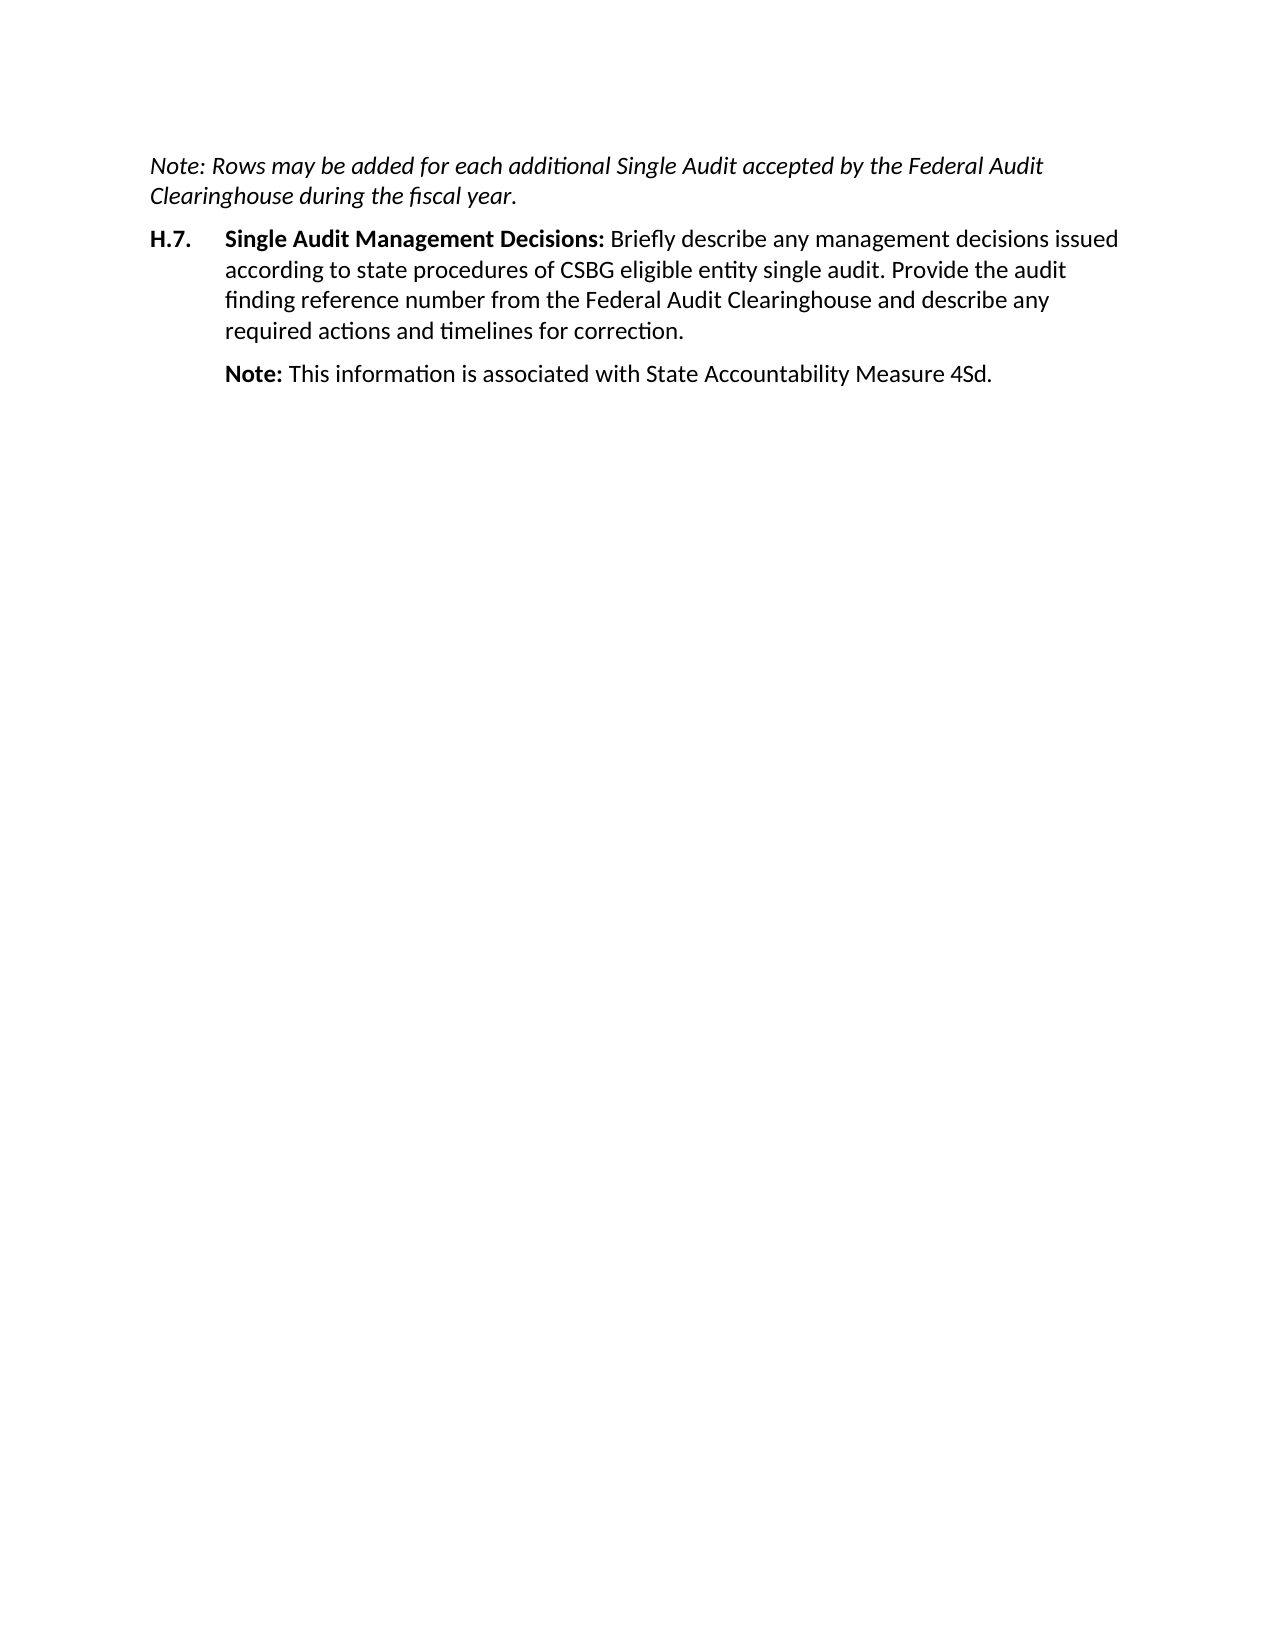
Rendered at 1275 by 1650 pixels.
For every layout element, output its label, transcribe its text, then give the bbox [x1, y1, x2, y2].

text Note: Rows may be added for each additional Single Audit accepted by the Federal Audit Clearinghouse during the fiscal year. [150, 150, 1107, 211]
list Single Audit Management Decisions: Briefly describe any management decisions issued according to state procedures of CSBG eligible entity single audit. Provide the audit finding reference number from the Federal Audit Clearinghouse and describe any required actions and timelines for correction. [150, 223, 1119, 346]
text Note: This information is associated with State Accountability Measure 4Sd. [225, 358, 1242, 388]
